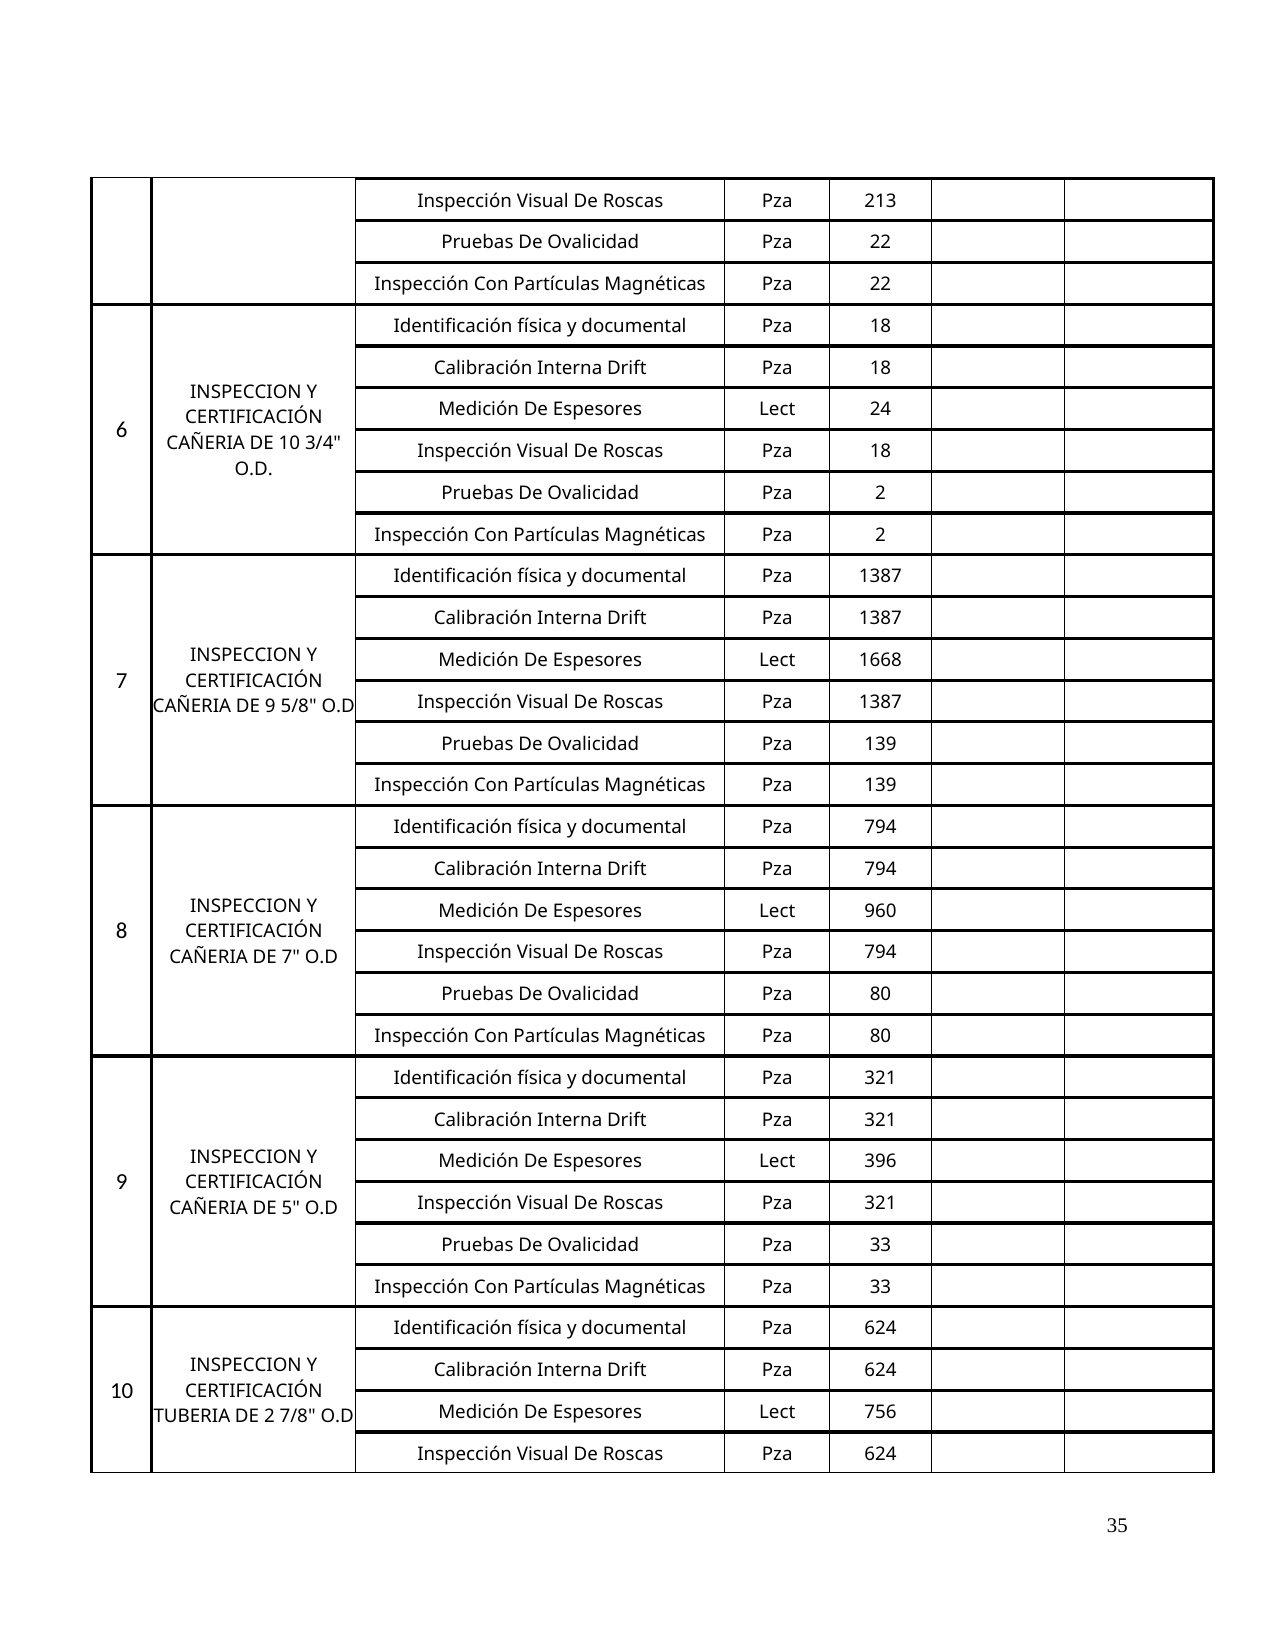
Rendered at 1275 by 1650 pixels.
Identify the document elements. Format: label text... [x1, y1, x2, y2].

table_cell [932, 1392, 1064, 1430]
table_cell [1065, 932, 1212, 971]
table_cell Lect [725, 1392, 829, 1430]
table_cell Lect [725, 1141, 829, 1180]
table_cell [1065, 849, 1212, 887]
table_cell [1065, 1141, 1212, 1180]
table_cell 624 [830, 1434, 931, 1472]
table_cell 396 [830, 1141, 931, 1180]
table_cell Inspección Visual De Roscas [356, 1183, 724, 1221]
table_cell [1065, 1266, 1212, 1305]
table_cell Identificación física y documental [356, 556, 724, 595]
table_cell 18 [830, 306, 931, 344]
table_cell Inspección Con Partículas Magnéticas [356, 1266, 724, 1305]
table_cell 1387 [830, 682, 931, 720]
table_cell 624 [830, 1350, 931, 1388]
table_cell [932, 222, 1064, 261]
table_cell [932, 765, 1064, 804]
table_cell 22 [830, 264, 931, 302]
table_cell [1065, 1058, 1212, 1096]
table_cell [932, 890, 1064, 929]
table_cell Medición De Espesores [356, 890, 724, 929]
table_cell [1065, 890, 1212, 929]
table_cell 9 [93, 1058, 150, 1305]
table_cell INSPECCION Y CERTIFICACIÓN CAÑERIA DE 5" O.D [153, 1058, 355, 1305]
table_cell Inspección Visual De Roscas [356, 431, 724, 469]
table_cell Inspección Con Partículas Magnéticas [356, 264, 724, 302]
table_cell Pza [725, 932, 829, 971]
table_cell Pza [725, 306, 829, 344]
table_cell [932, 1141, 1064, 1180]
table_cell [932, 1183, 1064, 1221]
table_cell Pza [725, 1183, 829, 1221]
table_cell Pruebas De Ovalicidad [356, 222, 724, 261]
table_cell Pza [725, 180, 829, 219]
table_cell 8 [93, 807, 150, 1054]
table_cell 18 [830, 348, 931, 386]
table_cell [1065, 348, 1212, 386]
table_cell Medición De Espesores [356, 1141, 724, 1180]
table_cell Pza [725, 1225, 829, 1263]
table_cell Calibración Interna Drift [356, 598, 724, 637]
table_cell [932, 598, 1064, 637]
table_cell INSPECCION Y CERTIFICACIÓN CAÑERIA DE 10 3/4" O.D. [153, 306, 355, 553]
table_cell Pruebas De Ovalicidad [356, 1225, 724, 1263]
table_cell Identificación física y documental [356, 1308, 724, 1347]
table_cell [1065, 180, 1212, 219]
table_cell [932, 974, 1064, 1013]
table_cell Pruebas De Ovalicidad [356, 974, 724, 1013]
table_cell Pza [725, 849, 829, 887]
table_cell Pza [725, 682, 829, 720]
table_cell 213 [830, 180, 931, 219]
table_cell [932, 1225, 1064, 1263]
table_cell Medición De Espesores [356, 640, 724, 678]
table_cell 22 [830, 222, 931, 261]
table_cell 33 [830, 1225, 931, 1263]
table_cell [932, 1016, 1064, 1054]
table_cell Pza [725, 1434, 829, 1472]
table_cell Lect [725, 640, 829, 678]
table_cell 139 [830, 765, 931, 804]
table_cell 794 [830, 849, 931, 887]
table_cell 624 [830, 1308, 931, 1347]
table_cell Pza [725, 974, 829, 1013]
table_cell [1065, 807, 1212, 846]
table_cell 24 [830, 389, 931, 428]
table_cell Pza [725, 264, 829, 302]
table_cell 1668 [830, 640, 931, 678]
table_cell [1065, 473, 1212, 511]
table_cell [932, 1266, 1064, 1305]
table_cell Pza [725, 1266, 829, 1305]
table_cell [932, 932, 1064, 971]
table_cell Pza [725, 765, 829, 804]
table_cell [1065, 515, 1212, 553]
table_cell [932, 1434, 1064, 1472]
table_cell [932, 807, 1064, 846]
table_cell [1065, 1183, 1212, 1221]
table_cell Pza [725, 1308, 829, 1347]
table_cell INSPECCION Y CERTIFICACIÓN TUBERIA DE 2 7/8" O.D [153, 1308, 355, 1472]
table_cell [1065, 1308, 1212, 1347]
table_cell 321 [830, 1099, 931, 1138]
table_cell Identificación física y documental [356, 807, 724, 846]
table_cell Pza [725, 1350, 829, 1388]
table_cell 321 [830, 1058, 931, 1096]
table_cell [1065, 1099, 1212, 1138]
table_cell Pza [725, 348, 829, 386]
table_cell Lect [725, 389, 829, 428]
table_cell Inspección Visual De Roscas [356, 682, 724, 720]
table_cell [932, 515, 1064, 553]
table_cell [932, 306, 1064, 344]
table_cell [1065, 1392, 1212, 1430]
table_cell 794 [830, 932, 931, 971]
table_cell 6 [93, 306, 150, 553]
table_cell [1065, 556, 1212, 595]
table_cell [932, 1350, 1064, 1388]
table_cell Pruebas De Ovalicidad [356, 473, 724, 511]
table_cell 1387 [830, 598, 931, 637]
table_cell [932, 389, 1064, 428]
table_cell 7 [93, 556, 150, 804]
table_cell Identificación física y documental [356, 1058, 724, 1096]
table_cell 794 [830, 807, 931, 846]
table_cell 33 [830, 1266, 931, 1305]
table_cell [932, 640, 1064, 678]
table_cell 960 [830, 890, 931, 929]
table_cell INSPECCION Y CERTIFICACIÓN CAÑERIA DE 9 5/8" O.D [153, 556, 355, 804]
table_cell [1065, 598, 1212, 637]
table_cell [1065, 306, 1212, 344]
table_cell Inspección Visual De Roscas [356, 180, 724, 219]
table_cell 2 [830, 473, 931, 511]
table_cell Identificación física y documental [356, 306, 724, 344]
table_cell Pza [725, 1016, 829, 1054]
table_cell 80 [830, 974, 931, 1013]
table_cell [932, 849, 1064, 887]
table_cell [932, 1308, 1064, 1347]
table_cell [1065, 723, 1212, 762]
table_cell Pza [725, 807, 829, 846]
table_cell 321 [830, 1183, 931, 1221]
table_cell [932, 264, 1064, 302]
table_cell Pza [725, 1058, 829, 1096]
table_cell [932, 1099, 1064, 1138]
table_cell [1065, 1434, 1212, 1472]
table_cell [1065, 1350, 1212, 1388]
table_cell [932, 723, 1064, 762]
table_cell [1065, 264, 1212, 302]
table_cell 10 [93, 1308, 150, 1472]
table_cell Inspección Con Partículas Magnéticas [356, 1016, 724, 1054]
table_cell [1065, 682, 1212, 720]
table_cell [932, 348, 1064, 386]
table_cell 756 [830, 1392, 931, 1430]
table_cell Calibración Interna Drift [356, 849, 724, 887]
table_cell [1065, 640, 1212, 678]
table_cell [1065, 974, 1212, 1013]
table_cell [1065, 389, 1212, 428]
table_cell Pza [725, 222, 829, 261]
table_cell [932, 180, 1064, 219]
table_cell 80 [830, 1016, 931, 1054]
table_cell Medición De Espesores [356, 1392, 724, 1430]
table_cell Inspección Con Partículas Magnéticas [356, 765, 724, 804]
table_cell [1065, 765, 1212, 804]
table_cell Pza [725, 473, 829, 511]
table_cell [932, 1058, 1064, 1096]
table_cell Pza [725, 598, 829, 637]
table_cell [932, 556, 1064, 595]
table_cell [932, 682, 1064, 720]
table_cell Calibración Interna Drift [356, 1099, 724, 1138]
table_cell Calibración Interna Drift [356, 1350, 724, 1388]
table_cell Pza [725, 723, 829, 762]
table_cell Pza [725, 556, 829, 595]
table_cell INSPECCION Y CERTIFICACIÓN CAÑERIA DE 7" O.D [153, 807, 355, 1054]
table_cell Medición De Espesores [356, 389, 724, 428]
table_cell 1387 [830, 556, 931, 595]
table_cell [1065, 222, 1212, 261]
table_cell Lect [725, 890, 829, 929]
table_cell Inspección Visual De Roscas [356, 932, 724, 971]
table_cell Calibración Interna Drift [356, 348, 724, 386]
table_cell Pza [725, 515, 829, 553]
table_cell Inspección Visual De Roscas [356, 1434, 724, 1472]
table_cell [1065, 1016, 1212, 1054]
table_cell Pruebas De Ovalicidad [356, 723, 724, 762]
table_cell Pza [725, 431, 829, 469]
table_cell 2 [830, 515, 931, 553]
table_cell Pza [725, 1099, 829, 1138]
table_cell 139 [830, 723, 931, 762]
table_cell [1065, 1225, 1212, 1263]
table_cell [1065, 431, 1212, 469]
table_cell [932, 431, 1064, 469]
table_cell Inspección Con Partículas Magnéticas [356, 515, 724, 553]
table_cell 18 [830, 431, 931, 469]
table_cell [932, 473, 1064, 511]
